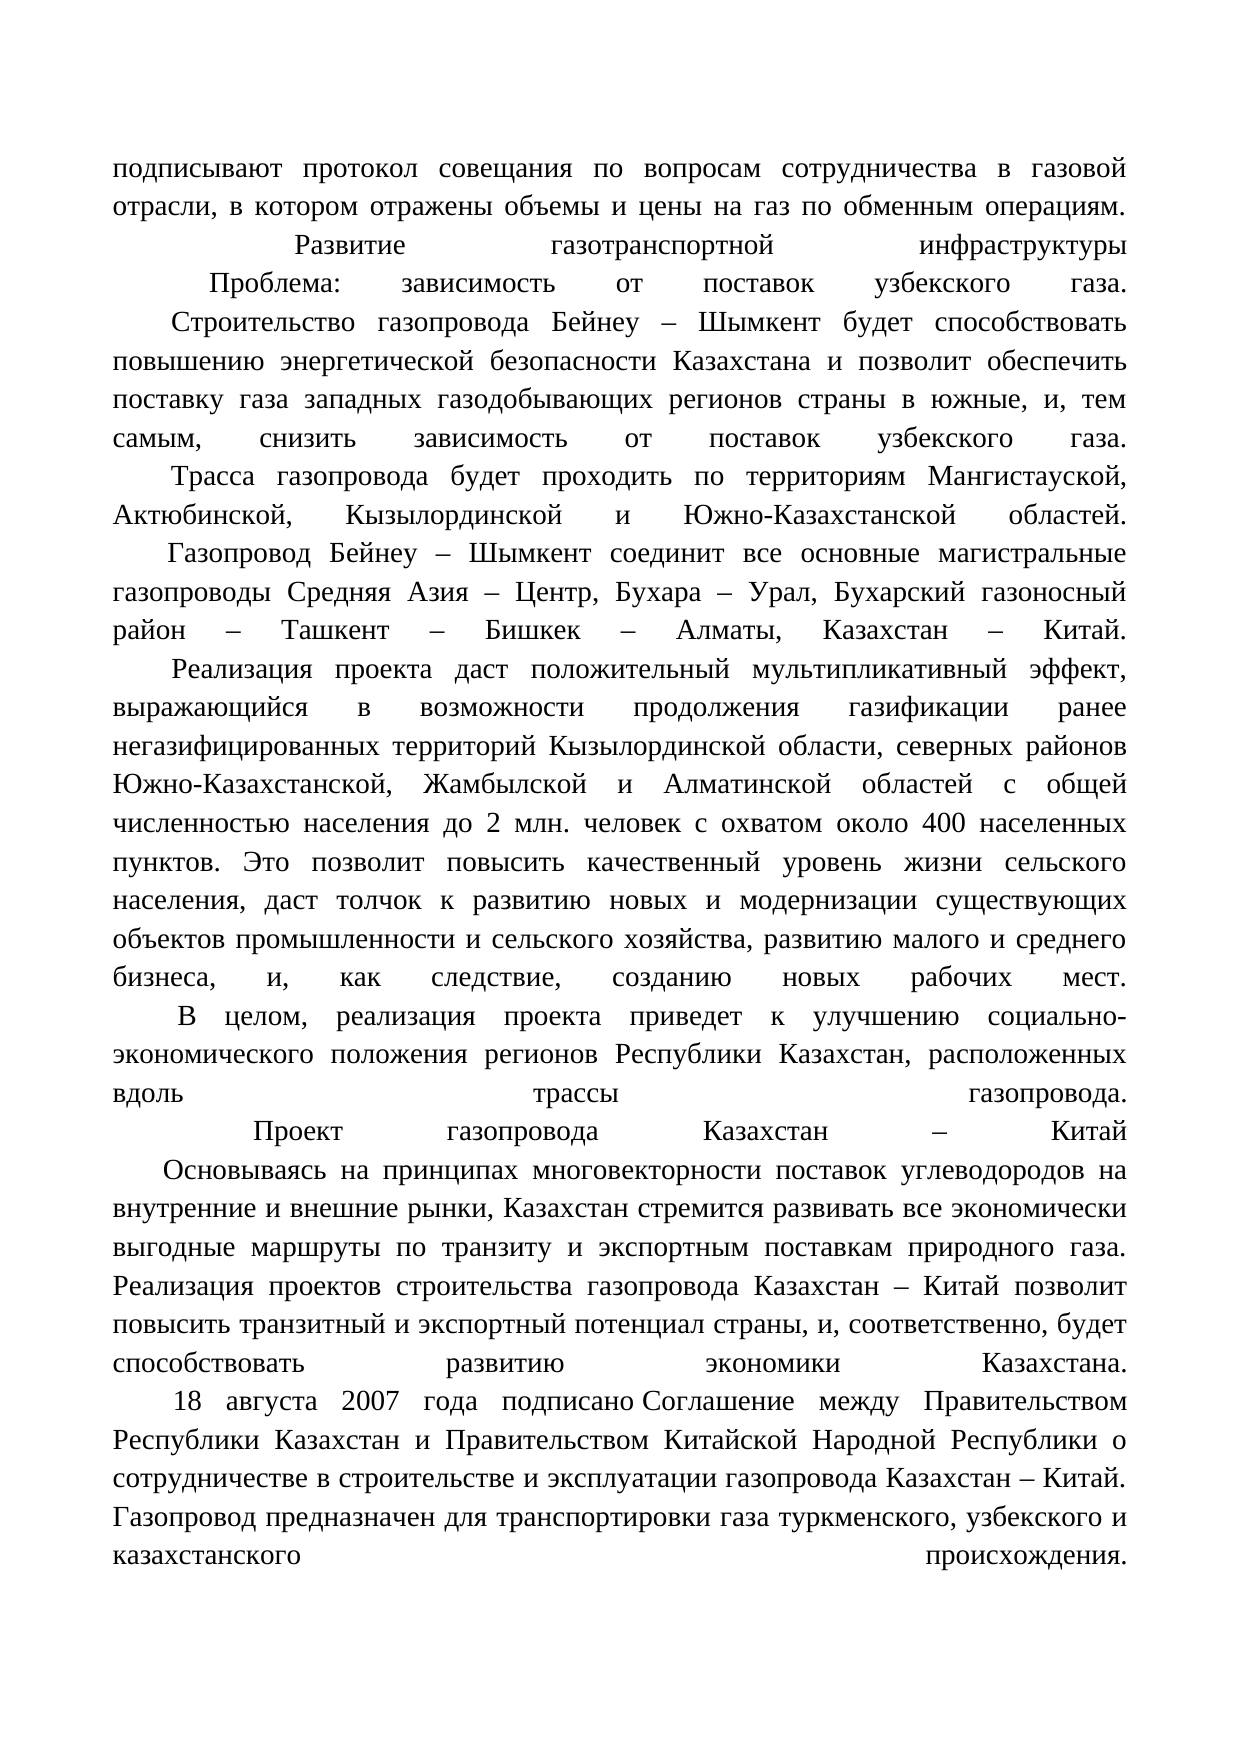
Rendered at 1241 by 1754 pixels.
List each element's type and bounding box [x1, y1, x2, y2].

text [112, 150, 1128, 1571]
